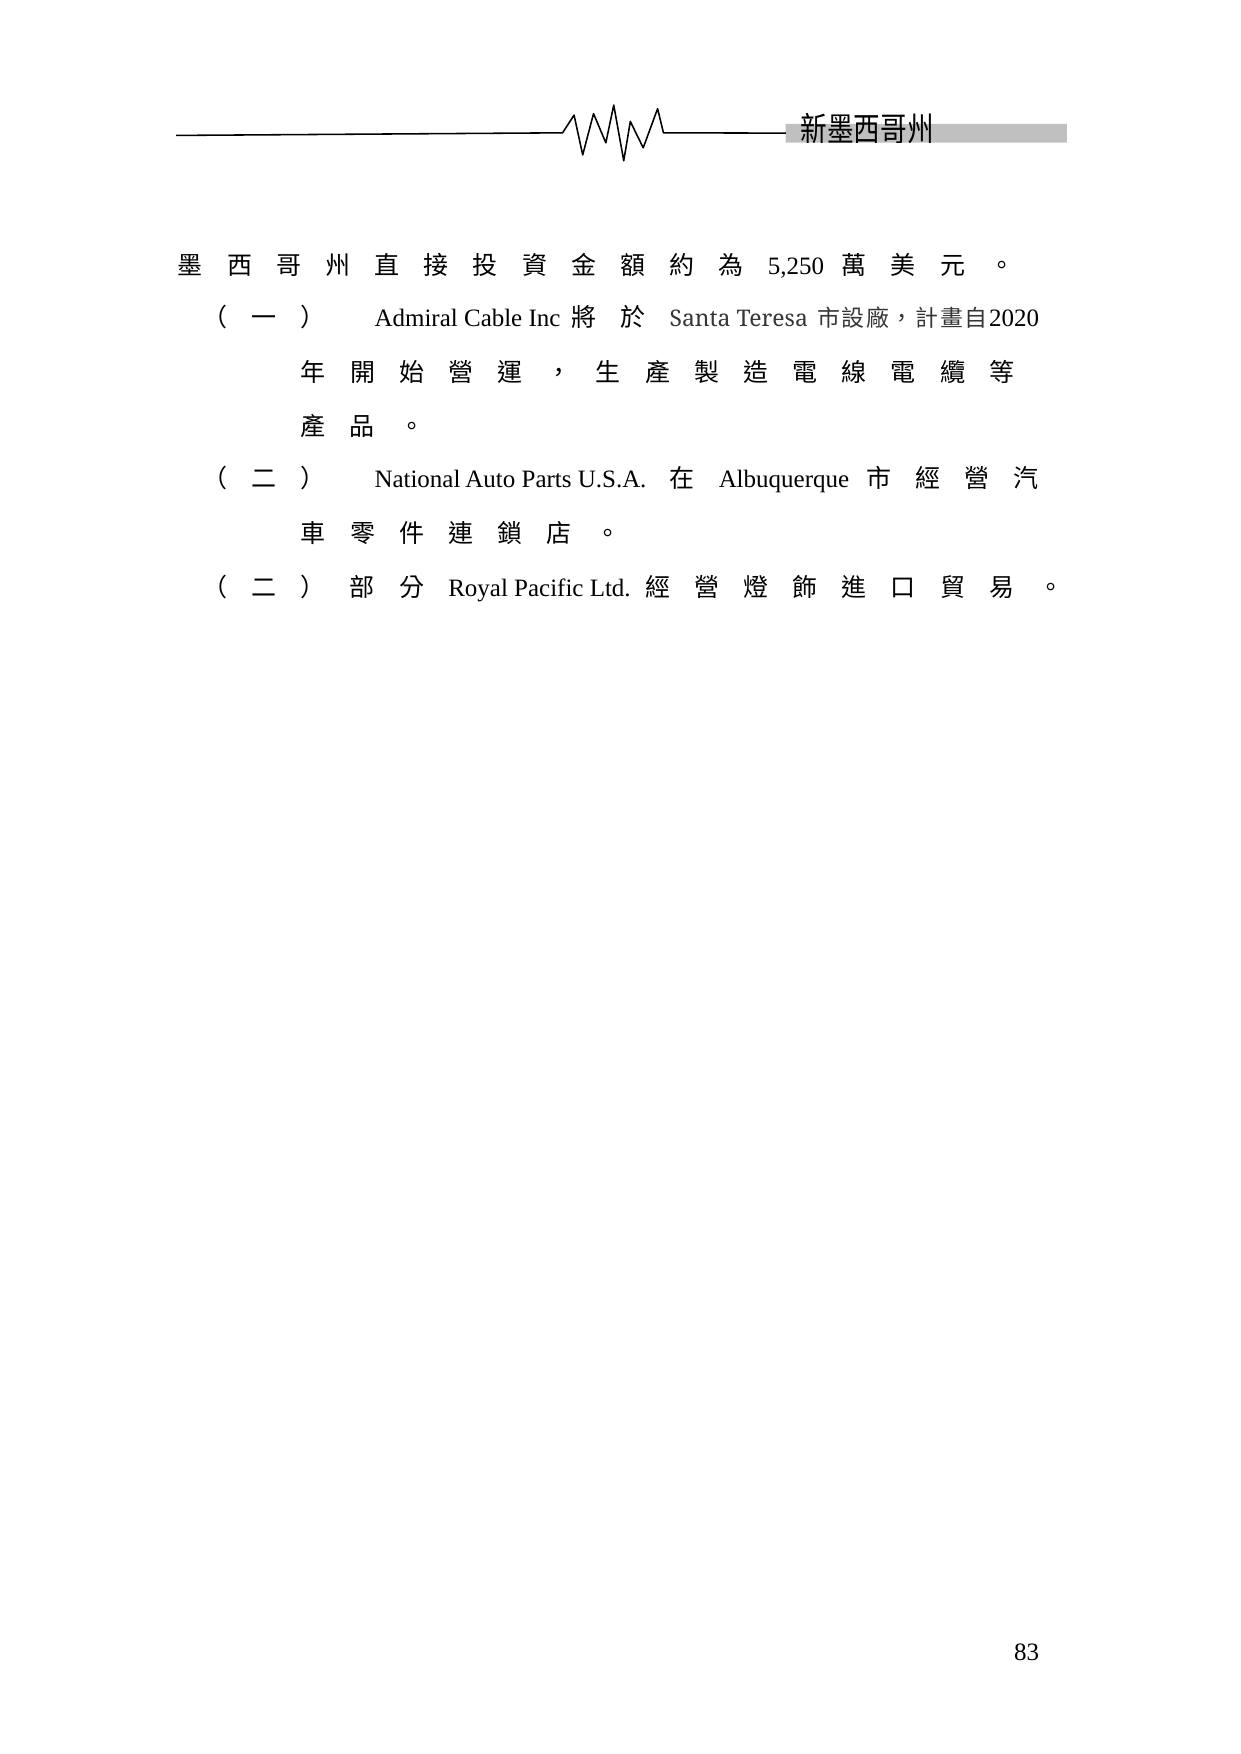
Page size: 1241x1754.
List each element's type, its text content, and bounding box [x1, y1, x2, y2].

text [178, 237, 1063, 291]
list National Auto Parts U.S.A.在Albuquerque市經營汽車零件連鎖店。 [202, 451, 1063, 558]
text （二）部分Royal Pacific Ltd.經營燈飾進口貿易。 [202, 558, 1063, 612]
list Admiral Cable Inc將於Santa Teresa市設廠，計畫自2020年開始營運，生產製造電線電纜等產品。 [202, 291, 1063, 451]
